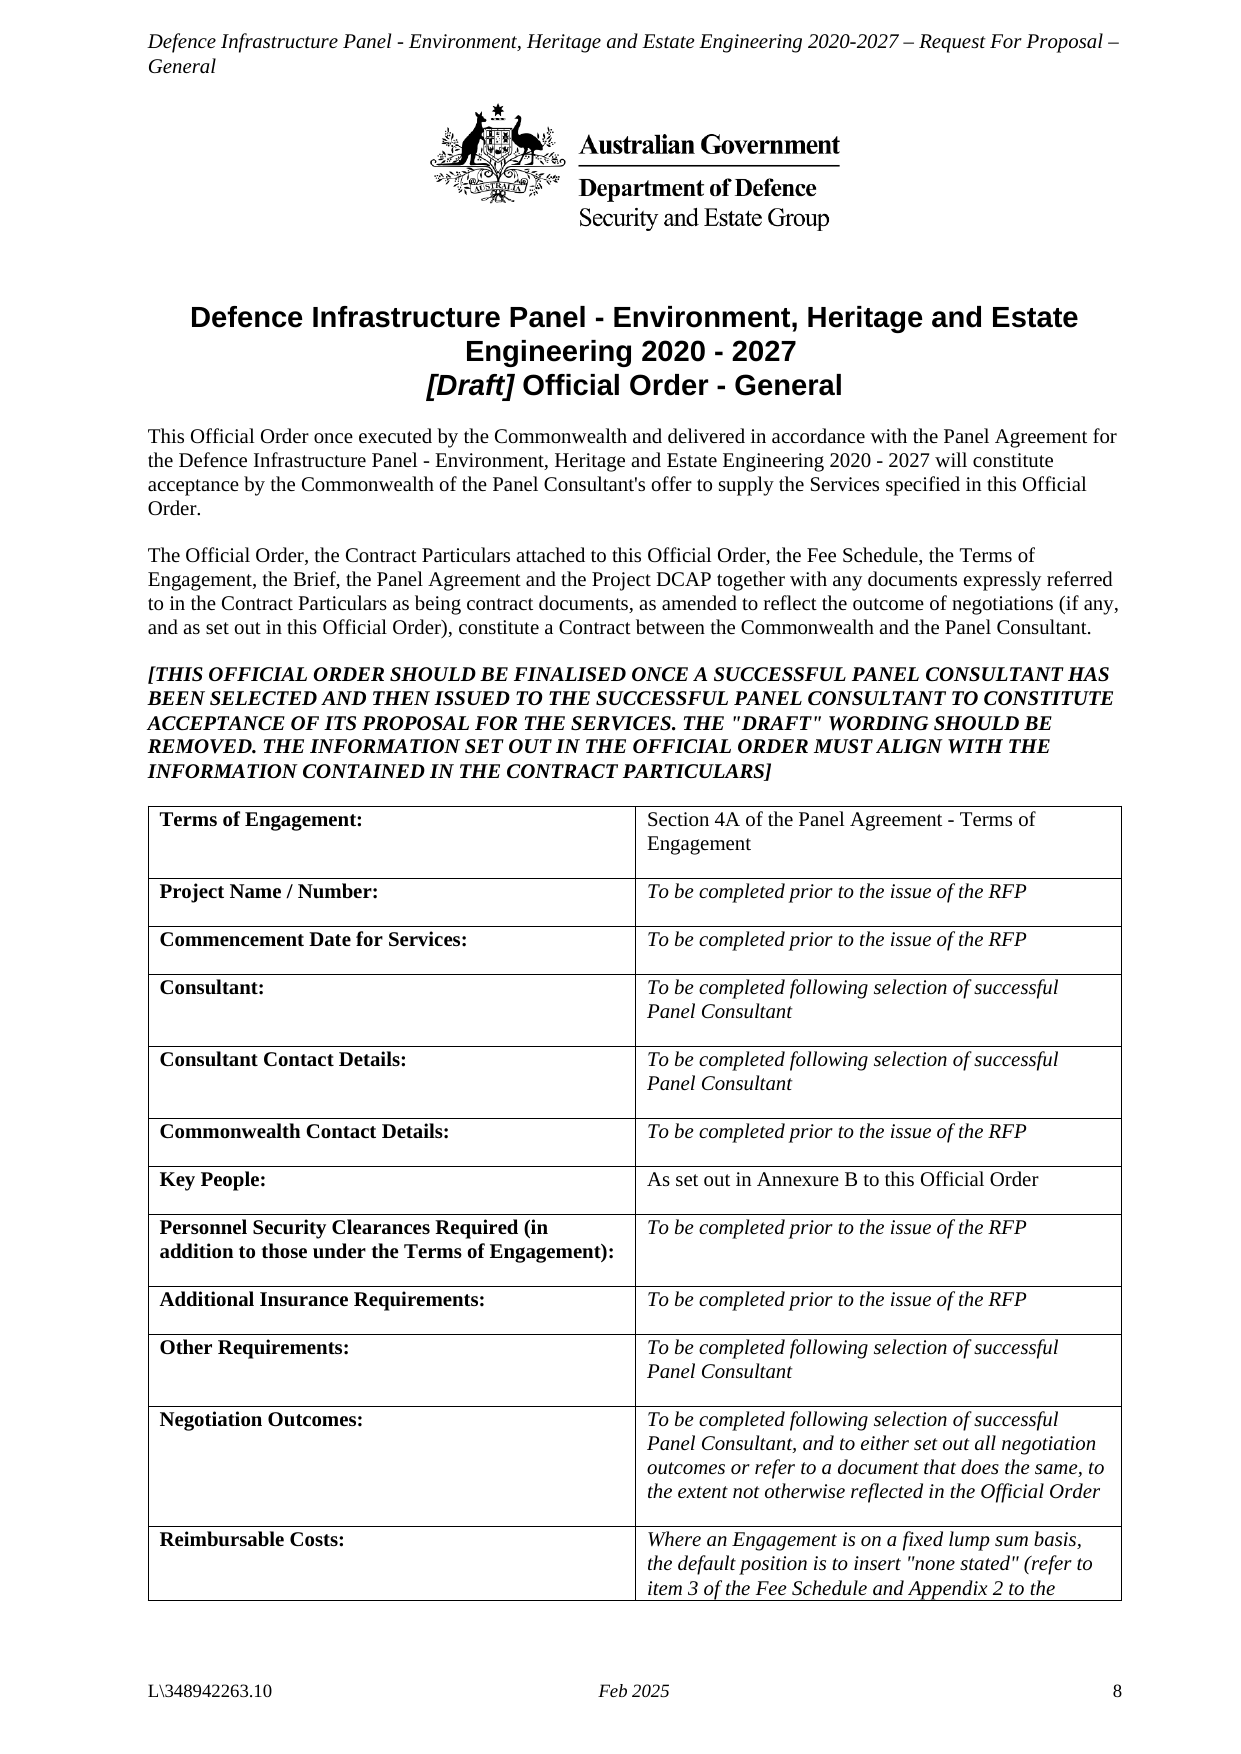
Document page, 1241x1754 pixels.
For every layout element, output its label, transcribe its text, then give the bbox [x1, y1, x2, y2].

table_cell Additional Insurance Requirements: [149, 1287, 635, 1334]
table_cell To be completed prior to the issue of the RFP [636, 1119, 1121, 1166]
table_cell Key People: [149, 1167, 635, 1214]
table_cell Project Name / Number: [149, 879, 635, 926]
table_cell To be completed prior to the issue of the RFP [636, 1215, 1121, 1286]
table_cell As set out in Annexure B to this Official Order [636, 1167, 1121, 1214]
table_cell To be completed following selection of successful Panel Consultant [636, 1047, 1121, 1118]
table_cell To be completed following selection of successful Panel Consultant, and to either set out all negotiation outcomes or refer to a document that does the same, to the extent not otherwise reflected in the Official Order [636, 1407, 1121, 1526]
table_cell Negotiation Outcomes: [149, 1407, 635, 1526]
table_header Terms of Engagement: [149, 807, 635, 878]
table_cell To be completed prior to the issue of the RFP [636, 927, 1121, 974]
table_cell Personnel Security Clearances Required (in addition to those under the Terms of Engagement): [149, 1215, 635, 1286]
text [THIS OFFICIAL ORDER SHOULD BE FINALISED ONCE A SUCCESSFUL PANEL CONSULTANT HAS BEEN SELECTED AND THEN ISSUED TO THE SUCCESSFUL PANEL CONSULTANT TO CONSTITUTE ACCEPTANCE OF ITS PROPOSAL FOR THE SERVICES. THE "DRAFT" WORDING SHOULD BE REMOVED. THE INFORMATION SET OUT IN THE OFFICIAL ORDER MUST ALIGN WITH THE INFORMATION CONTAINED IN THE CONTRACT PARTICULARS] [148, 662, 1122, 783]
table_cell To be completed following selection of successful Panel Consultant [636, 1335, 1121, 1406]
picture [430, 103, 840, 231]
title Defence Infrastructure Panel - Environment, Heritage and Estate Engineering 2020 - 2027 [Draft] Official Order - General [148, 300, 1122, 401]
table_cell Other Requirements: [149, 1335, 635, 1406]
table_cell Consultant Contact Details: [149, 1047, 635, 1118]
table_cell To be completed prior to the issue of the RFP [636, 1287, 1121, 1334]
table_cell Consultant: [149, 975, 635, 1046]
table_cell Commencement Date for Services: [149, 927, 635, 974]
table_header Section 4A of the Panel Agreement - Terms of Engagement [636, 807, 1121, 878]
table_cell Reimbursable Costs: [149, 1527, 635, 1599]
table_cell To be completed following selection of successful Panel Consultant [636, 975, 1121, 1046]
text The Official Order, the Contract Particulars attached to this Official Order, the Fee Schedule, the Terms of Engagement, the Brief, the Panel Agreement and the Project DCAP together with any documents expressly referred to in the Contract Particulars as being contract documents, as amended to reflect the outcome of negotiations (if any, and as set out in this Official Order), constitute a Contract between the Commonwealth and the Panel Consultant. [148, 543, 1122, 639]
table_cell Commonwealth Contact Details: [149, 1119, 635, 1166]
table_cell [636, 1527, 1121, 1599]
table_cell To be completed prior to the issue of the RFP [636, 879, 1121, 926]
text This Official Order once executed by the Commonwealth and delivered in accordance with the Panel Agreement for the Defence Infrastructure Panel - Environment, Heritage and Estate Engineering 2020 - 2027 will constitute acceptance by the Commonwealth of the Panel Consultant's offer to supply the Services specified in this Official Order. [148, 424, 1122, 520]
